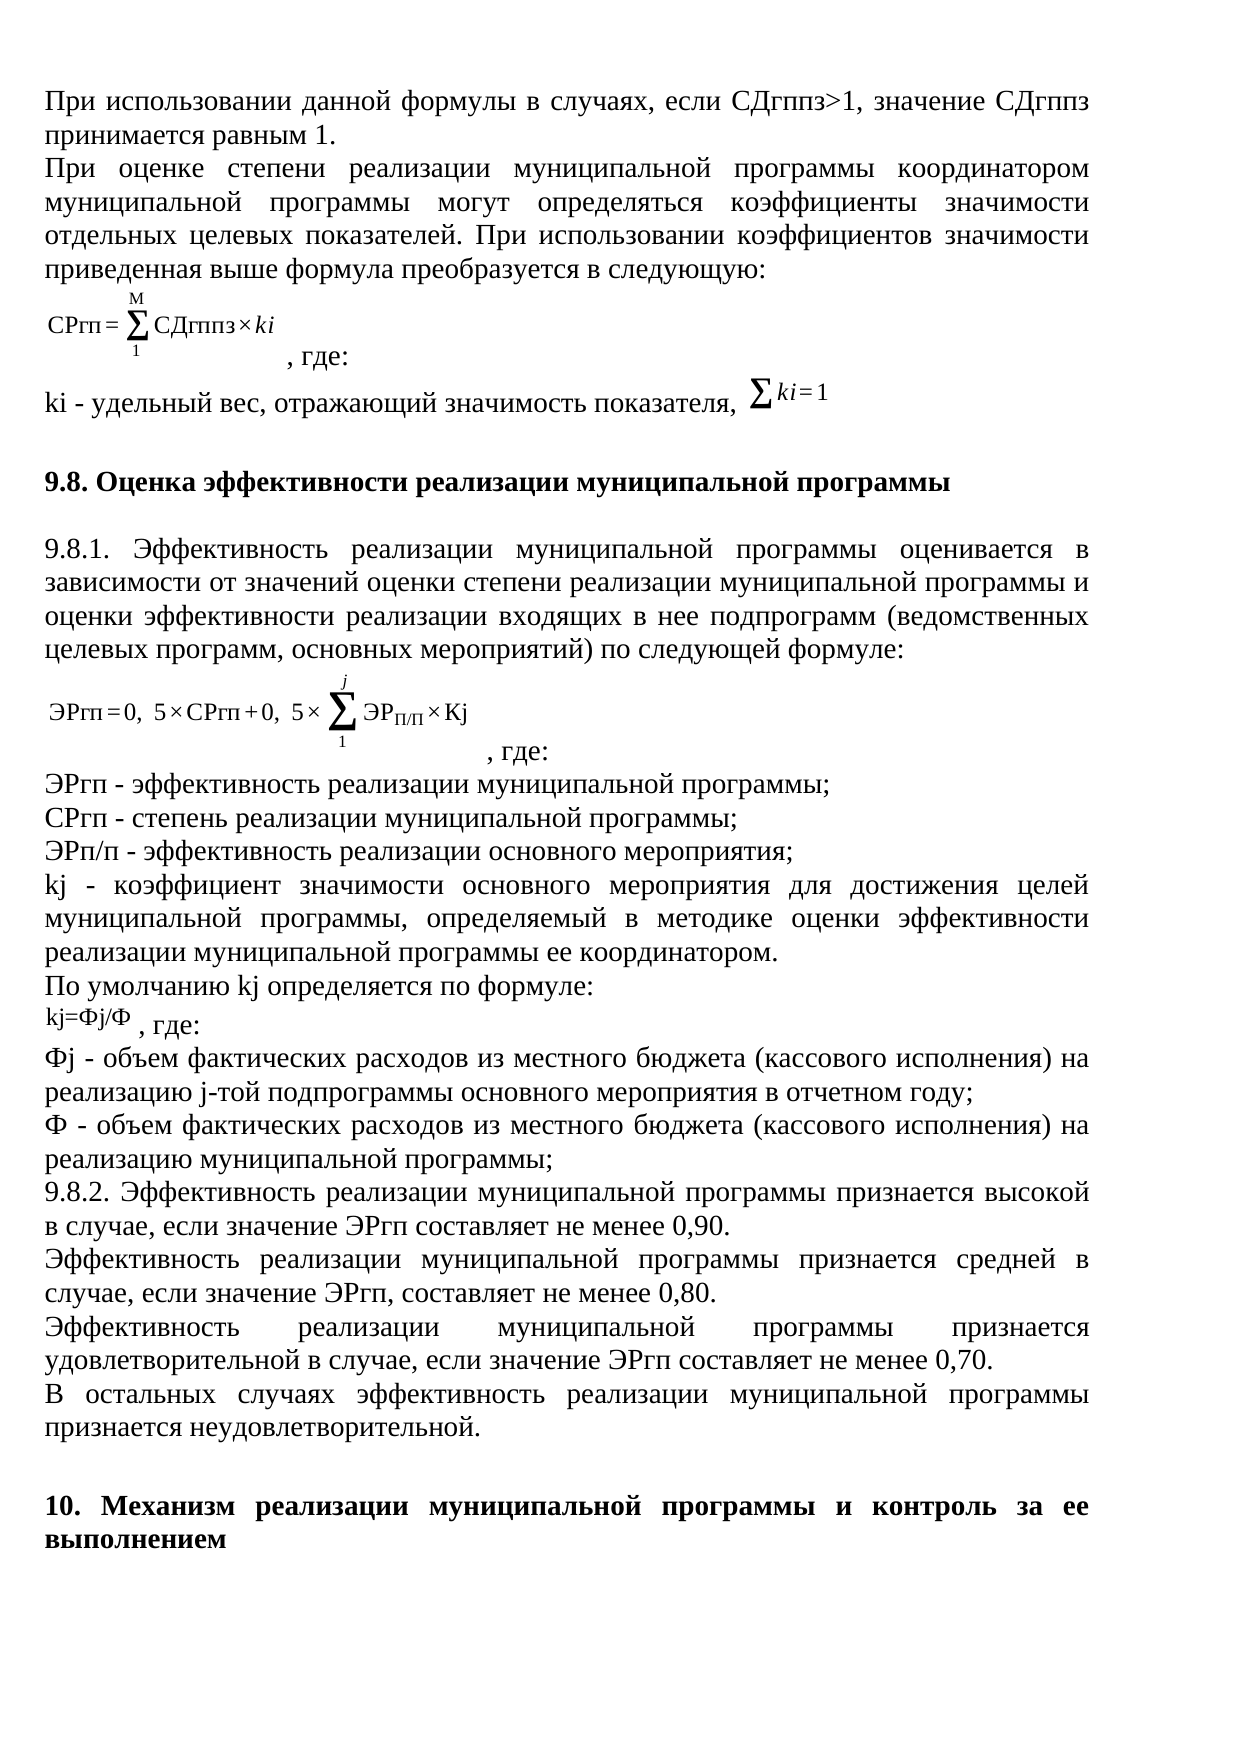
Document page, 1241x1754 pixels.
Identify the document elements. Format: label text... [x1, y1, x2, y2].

text ЭРп/п - эффективность реализации основного мероприятия; [44, 833, 1090, 867]
text Ф - объем фактических расходов из местного бюджета (кассового исполнения) на реализацию муниципальной программы; [44, 1107, 1090, 1174]
subtitle 9.8. Оценка эффективности реализации муниципальной программы [44, 464, 1090, 497]
subtitle 10. Механизм реализации муниципальной программы и контроль за ее выполнением [44, 1488, 1090, 1555]
text В остальных случаях эффективность реализации муниципальной программы признается неудовлетворительной. [44, 1376, 1090, 1443]
text Фj - объем фактических расходов из местного бюджета (кассового исполнения) на реализацию j-той подпрограммы основного мероприятия в отчетном году; [44, 1040, 1090, 1107]
text Эффективность реализации муниципальной программы признается средней в случае, если значение ЭРгп, составляет не менее 0,80. [44, 1242, 1090, 1309]
text 9.8.1. Эффективность реализации муниципальной программы оценивается в зависимости от значений оценки степени реализации муниципальной программы и оценки эффективности реализации входящих в нее подпрограмм (ведомственных целевых программ, основных мероприятий) по следующей формуле: [44, 531, 1090, 665]
text Эффективность реализации муниципальной программы признается удовлетворительной в случае, если значение ЭРгп составляет не менее 0,70. [44, 1309, 1090, 1376]
text , где: [44, 284, 1090, 372]
text ki - удельный вес, отражающий значимость показателя, [44, 372, 1090, 419]
text , где: [44, 665, 1090, 766]
text При использовании данной формулы в случаях, если СДгппз>1, значение СДгппз принимается равным 1. [44, 83, 1090, 150]
text 9.8.2. Эффективность реализации муниципальной программы признается высокой в случае, если значение ЭРгп составляет не менее 0,90. [44, 1174, 1090, 1242]
text , где: [44, 1001, 1090, 1040]
text kj - коэффициент значимости основного мероприятия для достижения целей муниципальной программы, определяемый в методике оценки эффективности реализации муниципальной программы ее координатором. [44, 867, 1090, 968]
text СРгп - степень реализации муниципальной программы; [44, 800, 1090, 833]
text При оценке степени реализации муниципальной программы координатором муниципальной программы могут определяться коэффициенты значимости отдельных целевых показателей. При использовании коэффициентов значимости приведенная выше формула преобразуется в следующую: [44, 150, 1090, 284]
text ЭРгп - эффективность реализации муниципальной программы; [44, 766, 1090, 800]
text По умолчанию kj определяется по формуле: [44, 968, 1090, 1001]
